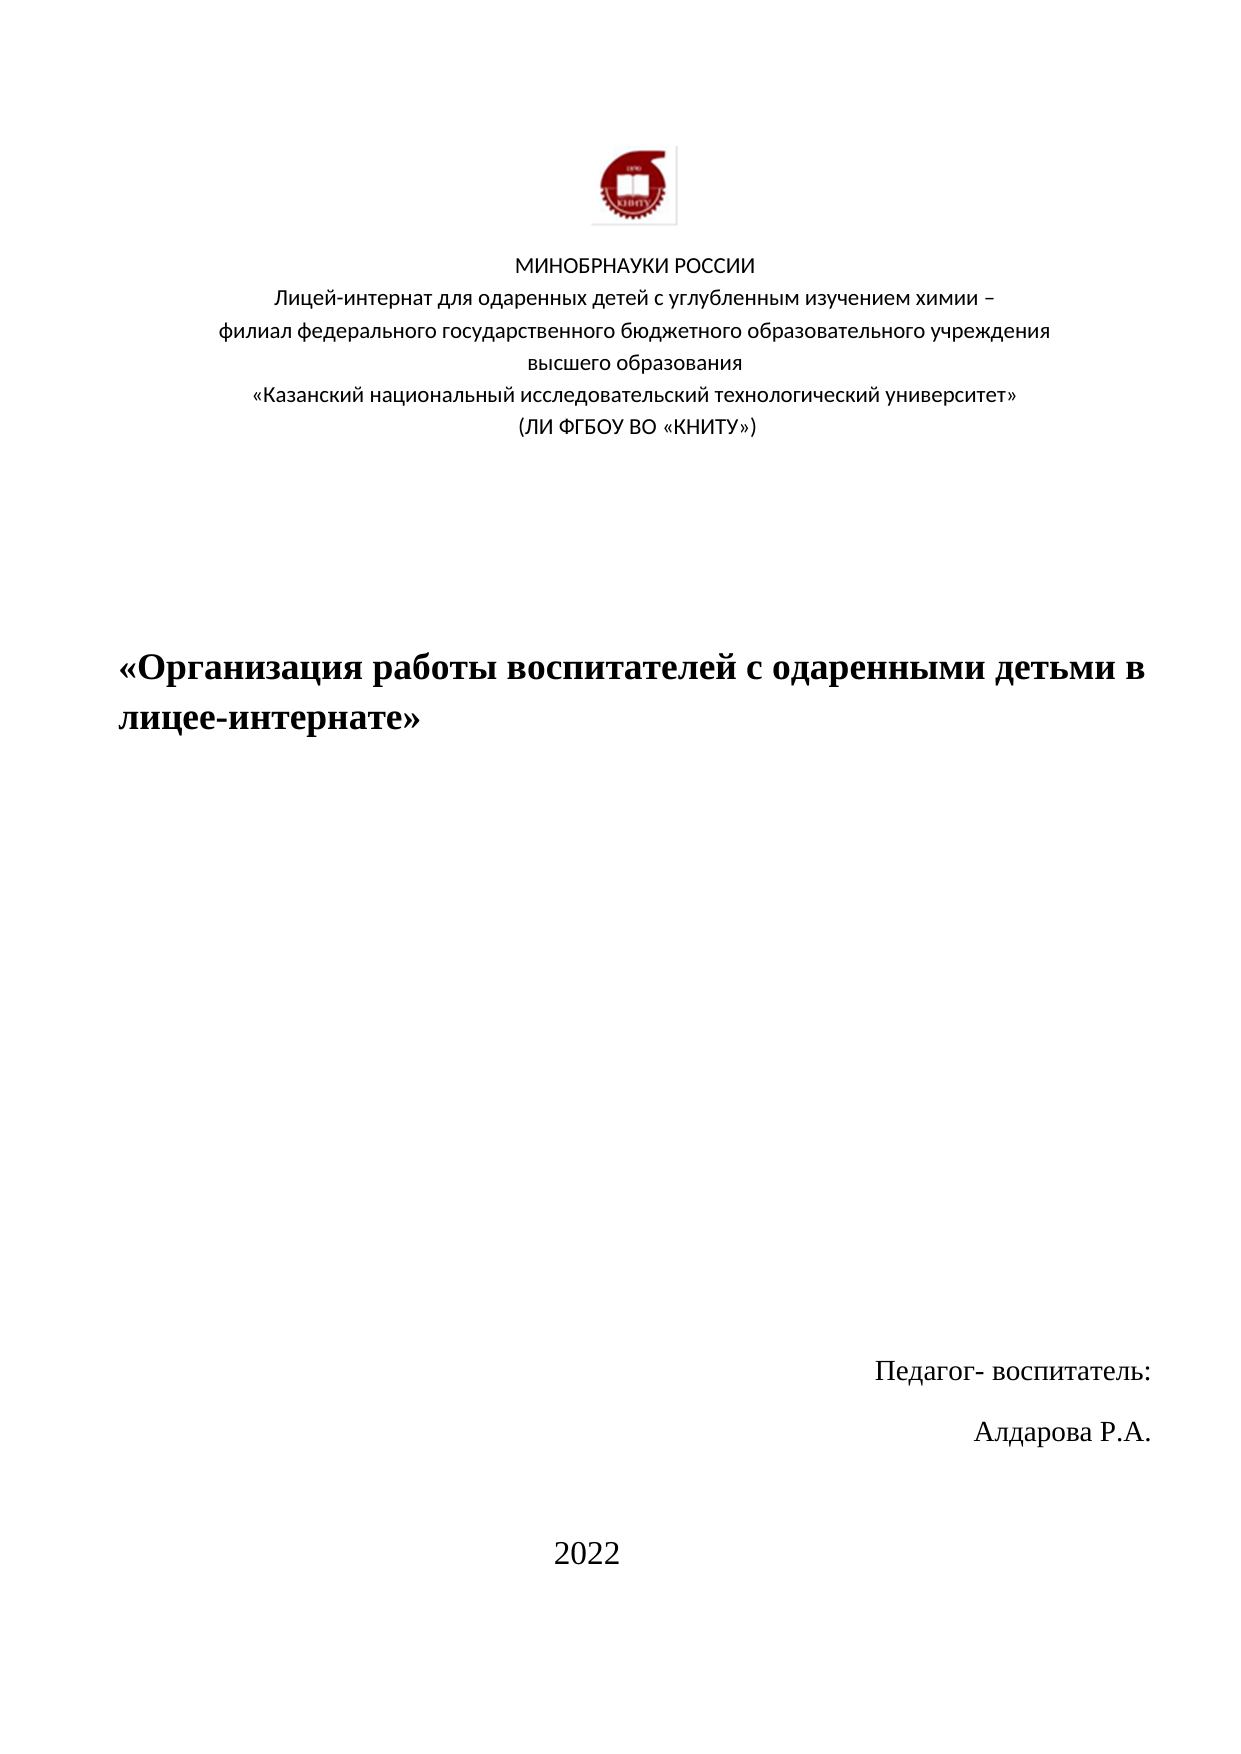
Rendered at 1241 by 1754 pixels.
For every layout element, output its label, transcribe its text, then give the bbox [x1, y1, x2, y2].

text филиал федерального государственного бюджетного образовательного учреждения [59, 316, 1152, 344]
text «Казанский национальный исследовательский технологический университет» [118, 380, 1152, 408]
text 2022 [118, 1533, 1152, 1571]
text Педагог- воспитатель: [133, 1353, 1152, 1386]
text Лицей-интернат для одаренных детей с углубленным изучением химии – [59, 283, 1152, 312]
text (ЛИ ФГБОУ ВО «КНИТУ») [118, 412, 1152, 440]
text «Организация работы воспитателей с одаренными детьми в лицее-интернате» [118, 644, 1152, 737]
text МИНОБРНАУКИ РОССИИ [59, 251, 1152, 279]
picture [591, 146, 679, 227]
text высшего образования [59, 348, 1152, 376]
text Алдарова Р.А. [133, 1414, 1152, 1448]
